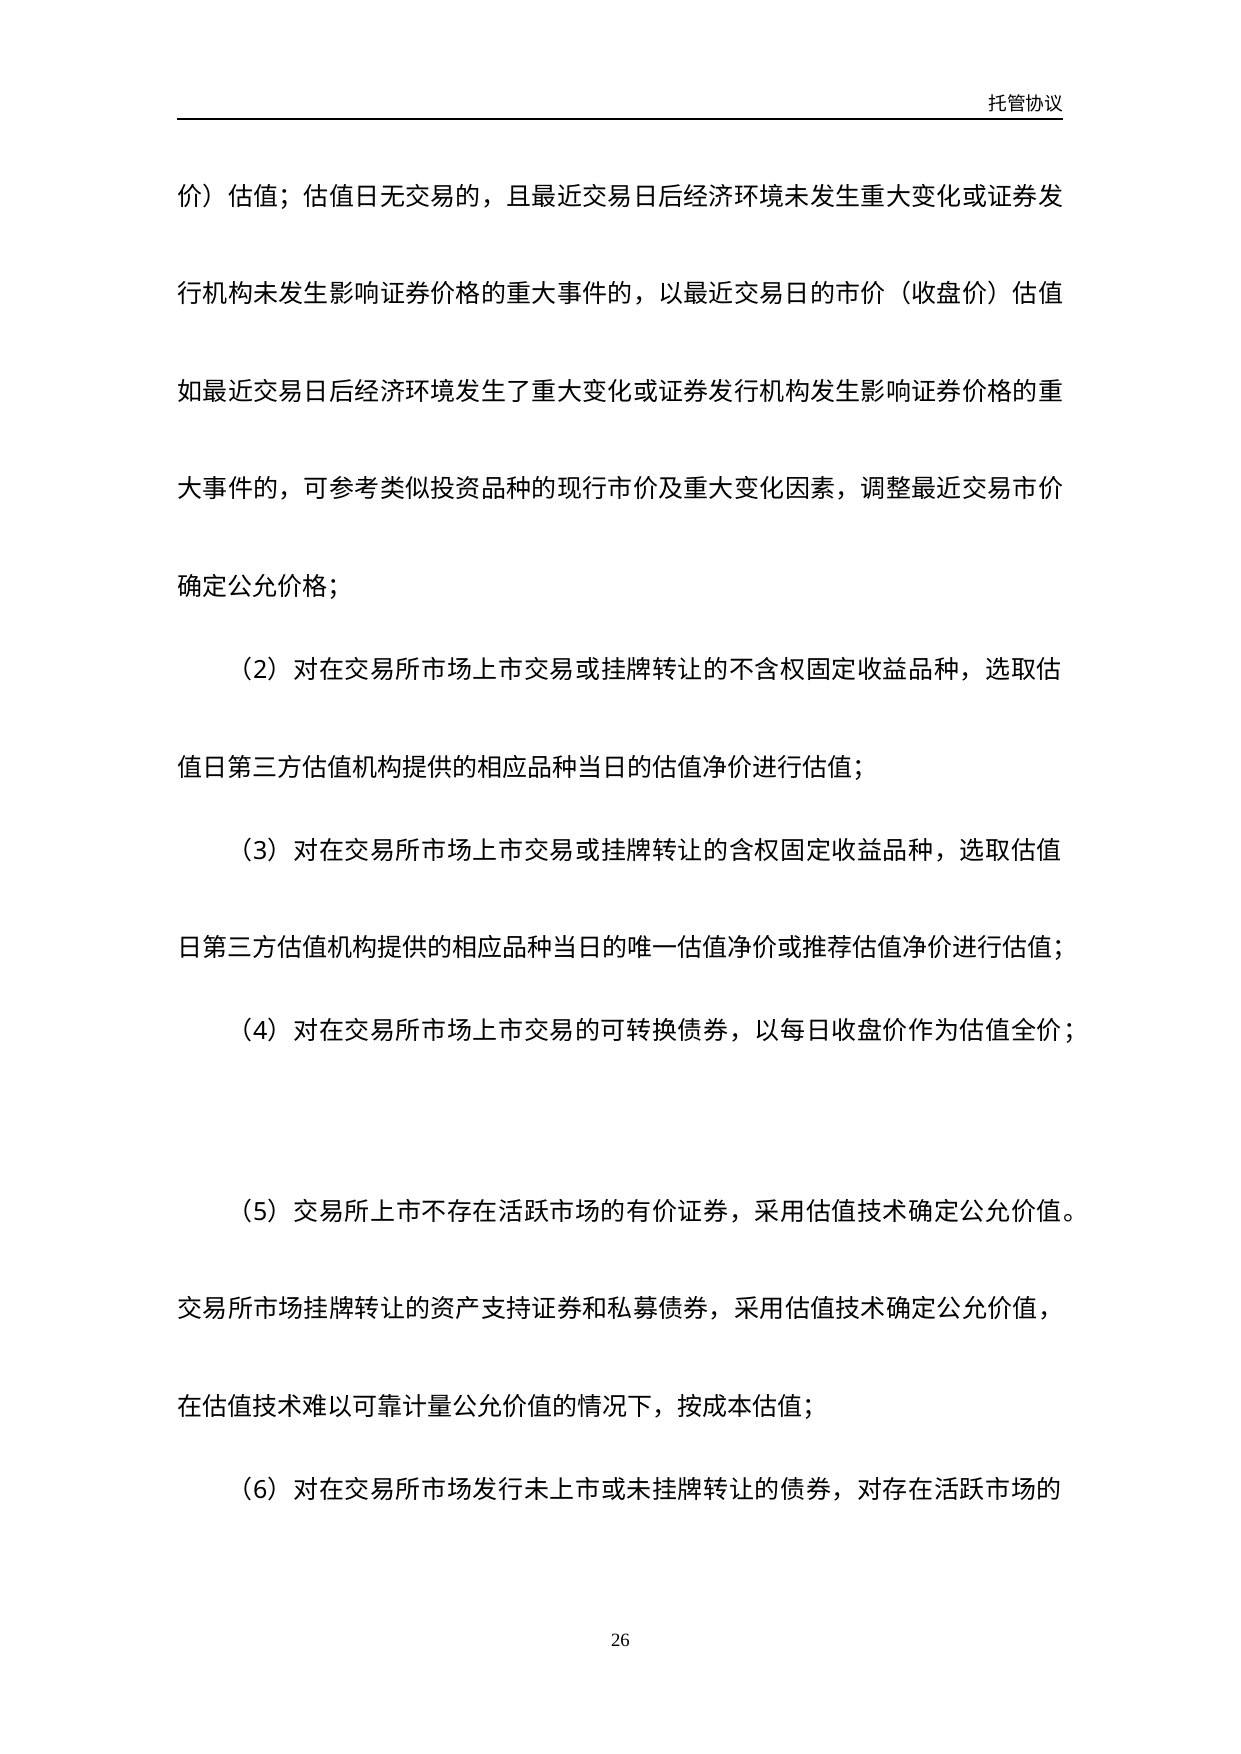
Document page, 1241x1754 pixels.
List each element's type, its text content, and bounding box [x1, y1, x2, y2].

text （4）对在交易所市场上市交易的可转换债券，以每日收盘价作为估值全价； [177, 996, 1063, 1159]
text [177, 1455, 1063, 1520]
text （3）对在交易所市场上市交易或挂牌转让的含权固定收益品种，选取估值日第三方估值机构提供的相应品种当日的唯一估值净价或推荐估值净价进行估值； [177, 816, 1063, 978]
text （5）交易所上市不存在活跃市场的有价证券，采用估值技术确定公允价值。交易所市场挂牌转让的资产支持证券和私募债券，采用估值技术确定公允价值，在估值技术难以可靠计量公允价值的情况下，按成本估值； [177, 1177, 1063, 1437]
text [177, 162, 1063, 617]
text （2）对在交易所市场上市交易或挂牌转让的不含权固定收益品种，选取估值日第三方估值机构提供的相应品种当日的估值净价进行估值； [177, 635, 1063, 798]
